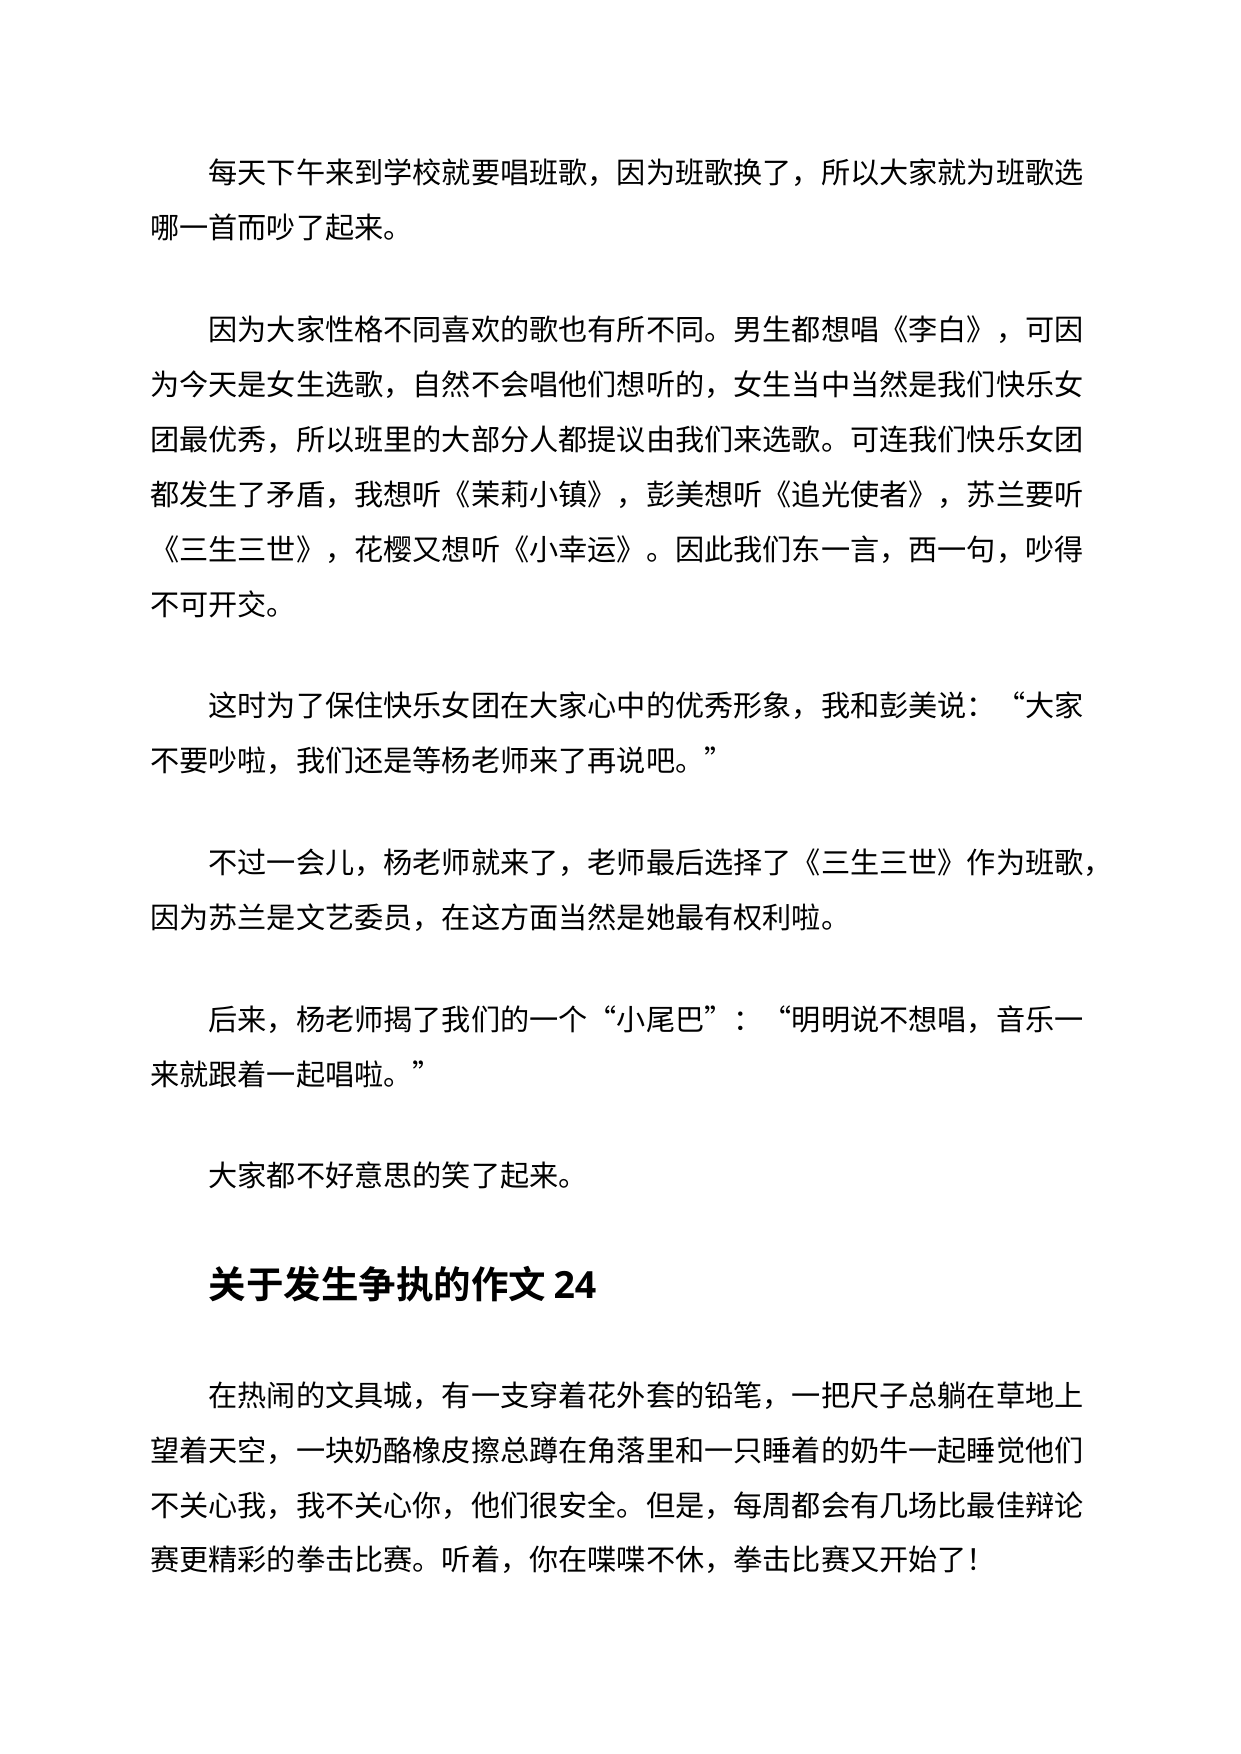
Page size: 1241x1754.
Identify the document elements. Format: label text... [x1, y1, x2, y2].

text 这时为了保住快乐女团在大家心中的优秀形象，我和彭美说：“大家不要吵啦，我们还是等杨老师来了再说吧。” [150, 683, 1090, 780]
text 在热闹的文具城，有一支穿着花外套的铅笔，一把尺子总躺在草地上望着天空，一块奶酪橡皮擦总蹲在角落里和一只睡着的奶牛一起睡觉他们不关心我，我不关心你，他们很安全。但是，每周都会有几场比最佳辩论赛更精彩的拳击比赛。听着，你在喋喋不休，拳击比赛又开始了！ [150, 1372, 1090, 1579]
text 因为大家性格不同喜欢的歌也有所不同。男生都想唱《李白》，可因为今天是女生选歌，自然不会唱他们想听的，女生当中当然是我们快乐女团最优秀，所以班里的大部分人都提议由我们来选歌。可连我们快乐女团都发生了矛盾，我想听《茉莉小镇》，彭美想听《追光使者》，苏兰要听《三生三世》，花樱又想听《小幸运》。因此我们东一言，西一句，吵得不可开交。 [150, 307, 1090, 623]
text 每天下午来到学校就要唱班歌，因为班歌换了，所以大家就为班歌选哪一首而吵了起来。 [150, 150, 1090, 247]
text 不过一会儿，杨老师就来了，老师最后选择了《三生三世》作为班歌，因为苏兰是文艺委员，在这方面当然是她最有权利啦。 [150, 839, 1090, 937]
text 大家都不好意思的笑了起来。 [150, 1153, 1090, 1195]
text 关于发生争执的作文24 [150, 1255, 1090, 1309]
text 后来，杨老师揭了我们的一个“小尾巴”：“明明说不想唱，音乐一来就跟着一起唱啦。” [150, 996, 1090, 1093]
